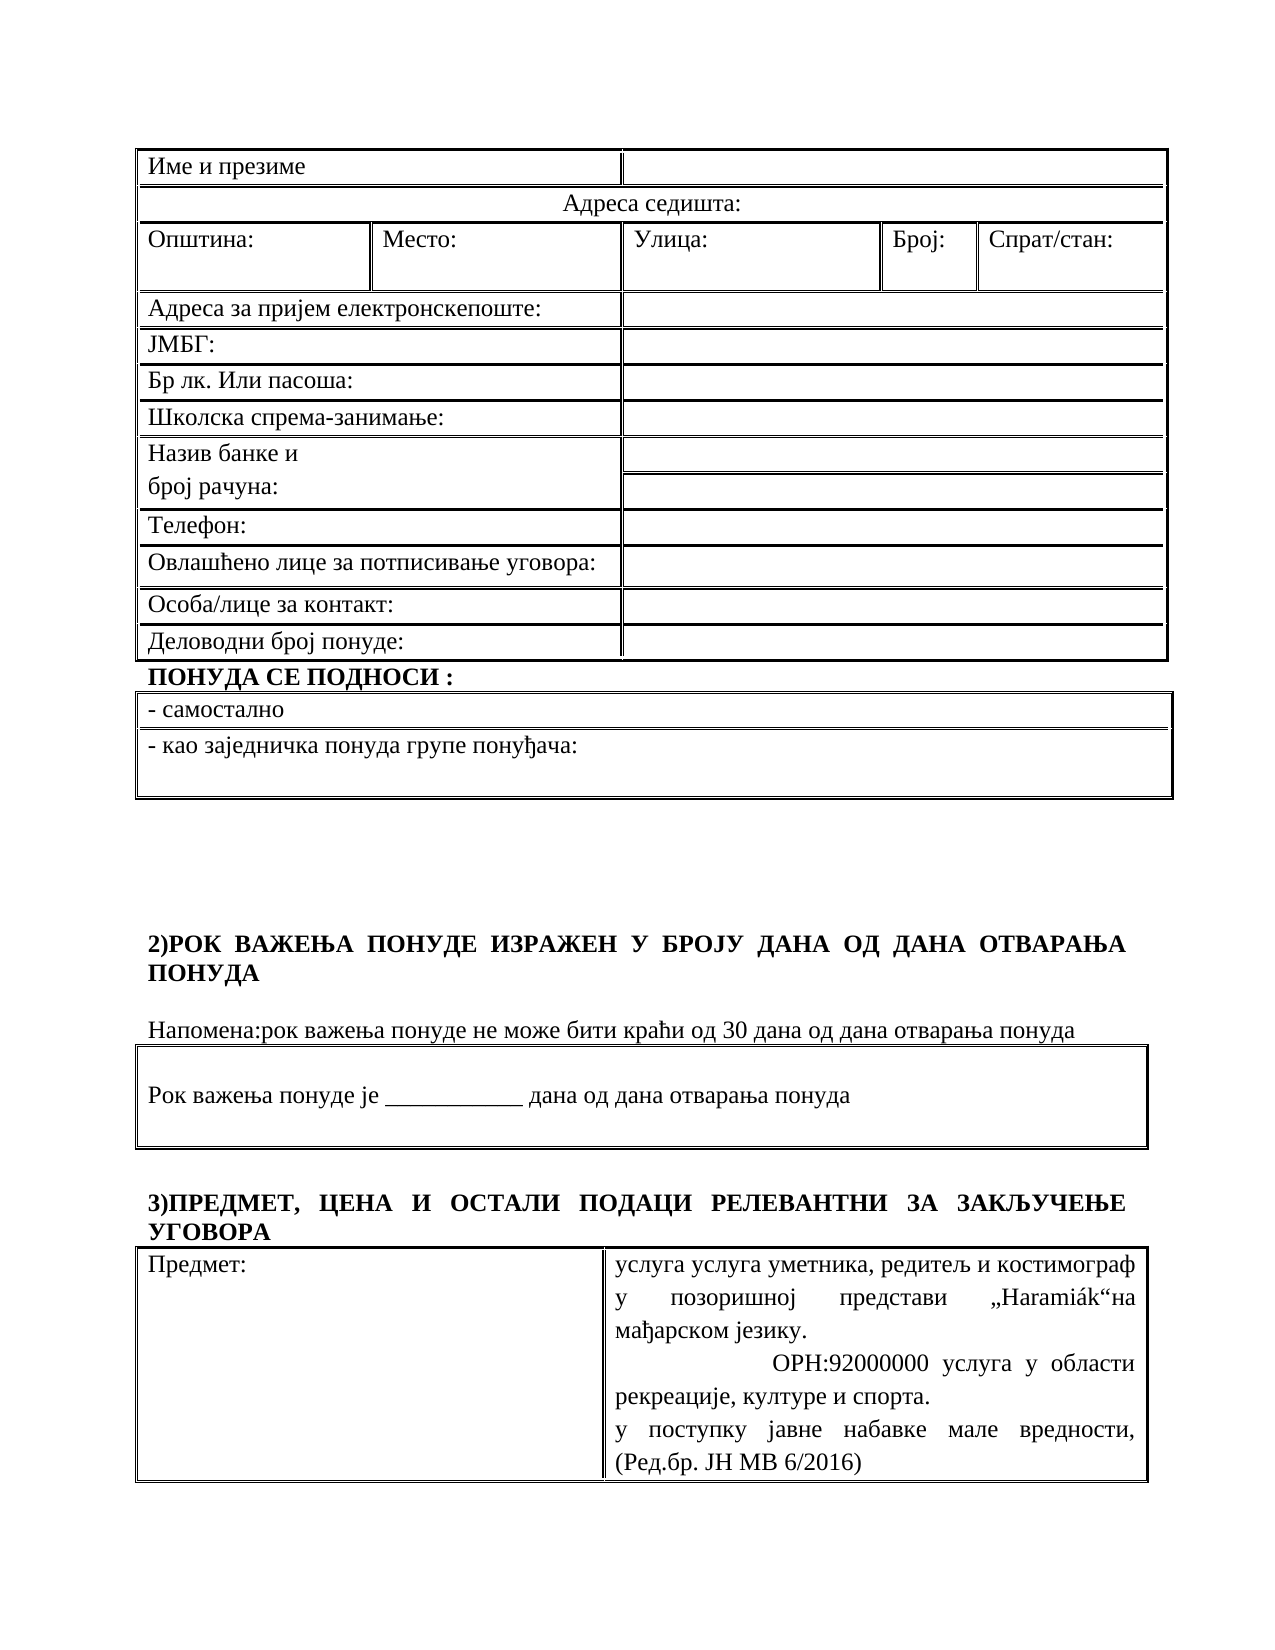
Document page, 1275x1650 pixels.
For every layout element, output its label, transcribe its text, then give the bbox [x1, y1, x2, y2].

table_cell Школска спрема-занимање: [138, 399, 620, 435]
table_cell [624, 326, 1166, 362]
table_cell [624, 544, 1166, 586]
table_cell Адреса за пријем електронскепоште: [138, 290, 621, 326]
table_header услуга услуга уметника, редитељ и костимограф у позоришној представи „Haramiák“на мађарском језику. ОРН:92000000 услуга у области рекреације, културе и спорта. у поступку јавне набавке мале вредности, (Ред.бр. ЈН МВ 6/2016) [604, 1248, 1146, 1480]
table_header Име и презиме [138, 151, 622, 184]
table_cell [624, 586, 1166, 622]
table_cell Телефон: [136, 508, 620, 544]
table_cell [624, 435, 1166, 471]
table_cell Деловодни број понуде: [136, 623, 622, 659]
table_cell Бр лк. Или пасоша: [136, 363, 620, 399]
table_cell Назив банке и број рачуна: [138, 435, 621, 507]
table_cell Општина: [136, 221, 369, 290]
table_cell Место: [373, 224, 620, 290]
table_cell Спрат/стан: [979, 221, 1167, 290]
table_cell [624, 508, 1167, 544]
table_cell [622, 623, 1167, 659]
table_cell Број: [883, 224, 976, 290]
table_cell Овлашћено лице за потписивање уговора: [138, 544, 620, 586]
table_cell - као заједничка понуда групе понуђача: [138, 727, 1171, 796]
table_cell [624, 399, 1166, 435]
text 3)ПРЕДМЕТ, ЦЕНА И ОСТАЛИ ПОДАЦИ РЕЛЕВАНТНИ ЗА ЗАКЉУЧЕЊЕ УГОВОРА [148, 1188, 1127, 1246]
table_header Рок важења понуде је ___________ дана од дана отварања понуда [138, 1047, 1146, 1146]
table_header Предмет: [138, 1249, 604, 1480]
table_cell ЈМБГ: [138, 326, 621, 362]
text 2)РОК ВАЖЕЊА ПОНУДЕ ИЗРАЖЕН У БРОЈУ ДАНА ОД ДАНА ОТВАРАЊА ПОНУДА [148, 929, 1127, 987]
text ПОНУДА СЕ ПОДНОСИ : [148, 662, 1127, 691]
table_header [622, 150, 1166, 184]
table_header - самостално [138, 694, 1171, 727]
table_cell Улица: [624, 224, 879, 290]
table_cell [624, 290, 1166, 326]
table_cell [624, 363, 1167, 399]
table_cell [624, 471, 1166, 507]
text Напомена:рок важења понуде не може бити краћи од 30 дана од дана отварања понуда [148, 1015, 1127, 1044]
table_cell Адреса седишта: [136, 184, 1167, 221]
table_cell Особа/лице за контакт: [138, 586, 621, 622]
